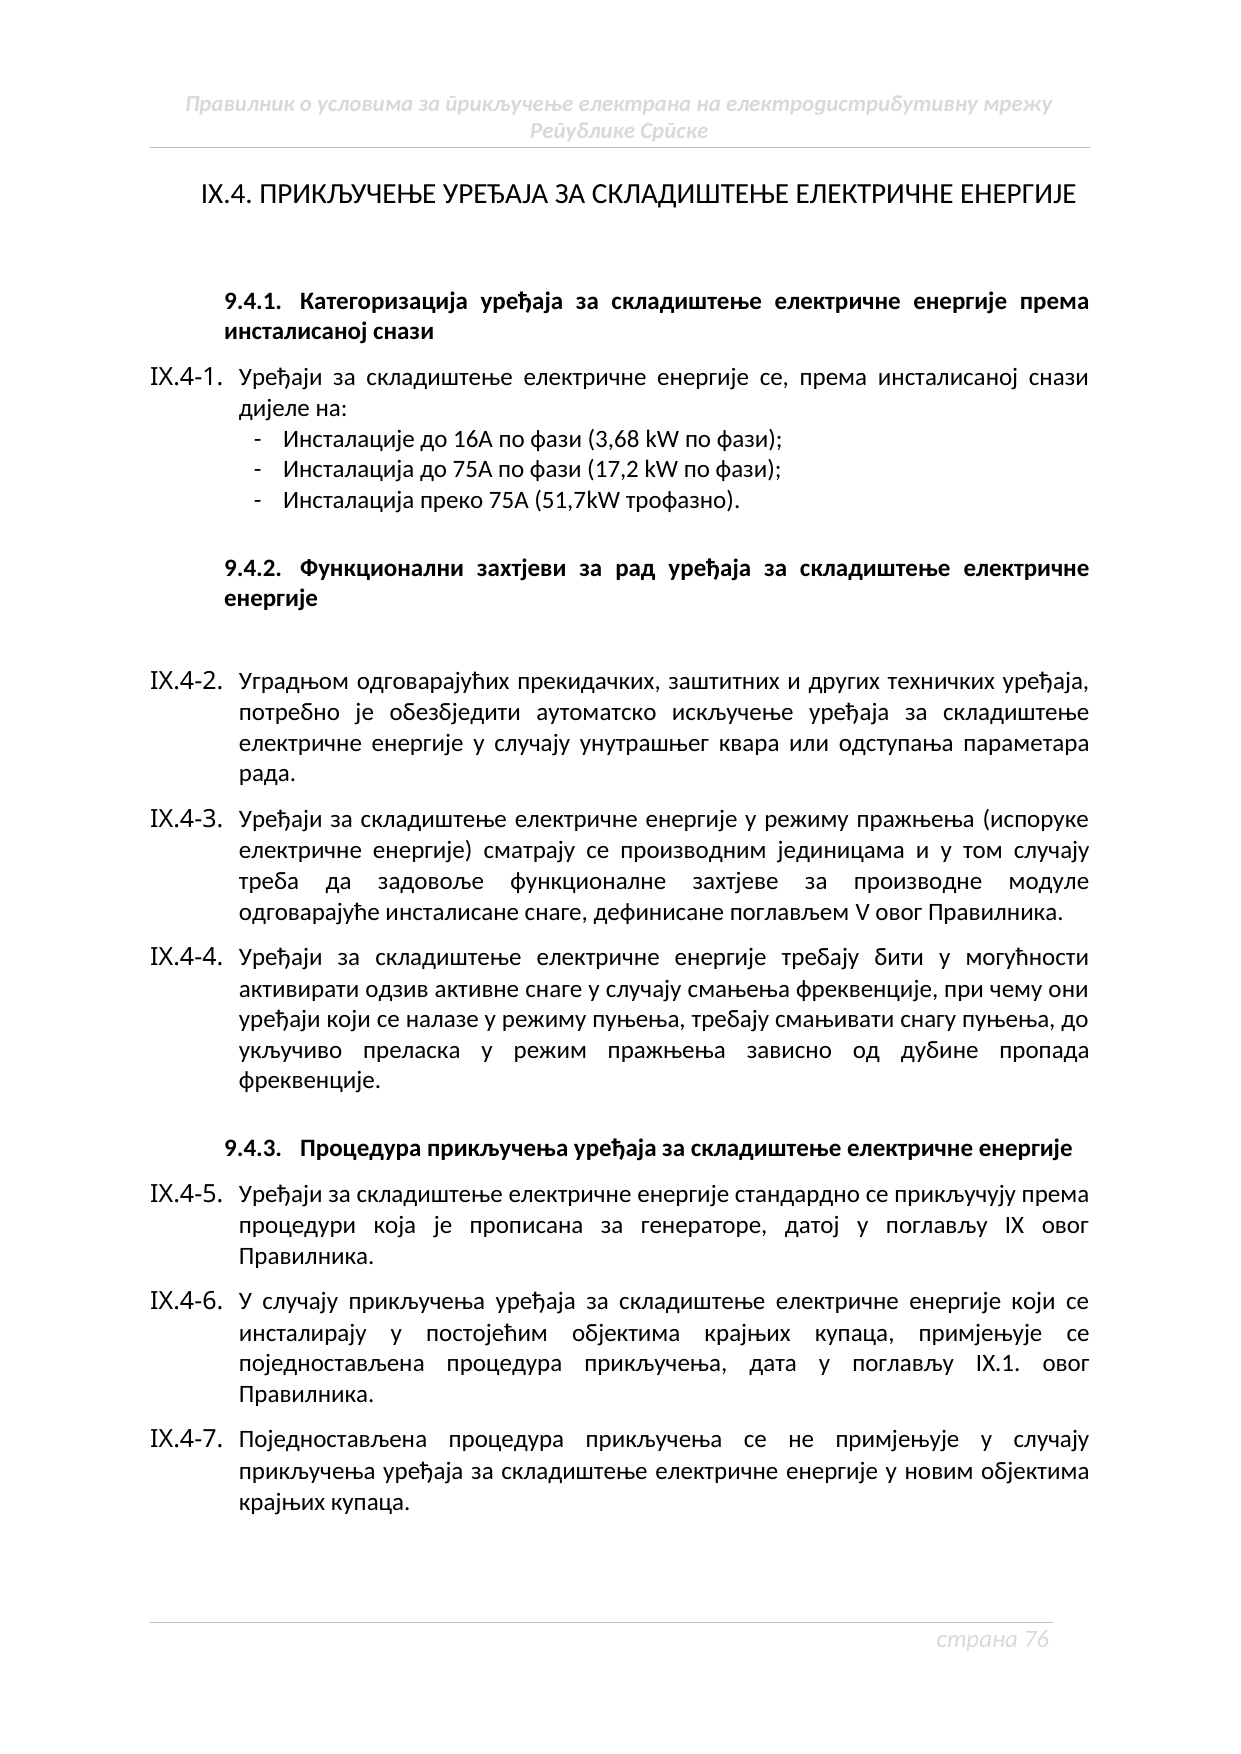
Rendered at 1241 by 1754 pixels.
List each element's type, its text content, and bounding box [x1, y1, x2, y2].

list Инсталација до 75А по фази (17,2 kW по фази); [253, 453, 1090, 484]
list У случају прикључења уређаја за складиштење електричне енергије који се инсталирају у постојећим објектима крајњих купаца, примјењује се поједностављена процедура прикључења, дата у поглављу IX.1. овог Правилника. [150, 1283, 1090, 1408]
list Инсталације до 16А по фази (3,68 kW по фази); [253, 423, 1090, 453]
subtitle 9.4.1. Категоризација уређаја за складиштење електричне енергије према инсталисаној снази [224, 285, 1090, 346]
list Уређаји за складиштење електричне енергије стандардно се прикључују према процедури која је прописана за генераторе, датој у поглављу IX овог Правилника. [150, 1175, 1090, 1270]
subtitle 9.4.2. Функционални захтјеви за рад уређаја за складиштење електричне енергије [224, 552, 1090, 613]
list Уређаји за складиштење електричне енергије требају бити у могућности активирати одзив активне снаге у случају смањења фреквенције, при чему они уређаји који се налазе у режиму пуњења, требају смањивати снагу пуњења, до укључиво преласка у режим пражњења зависно од дубине пропада фреквенције. [150, 939, 1090, 1095]
list Поједностављена процедура прикључења се не примјењује у случају прикључења уређаја за складиштење електричне енергије у новим објектима крајњих купаца. [150, 1421, 1090, 1516]
list Уређаји за складиштење електричне енергије у режиму пражњења (испоруке електричне енергије) сматрају се производним јединицама и у том случају треба да задовоље функционалне захтјеве за производне модуле одговарајуће инсталисане снаге, дефинисане поглављем V овог Правилника. [150, 801, 1090, 926]
subtitle IX.4. ПРИКЉУЧЕЊЕ УРЕЂАЈА ЗА СКЛАДИШТЕЊЕ ЕЛЕКТРИЧНЕ ЕНЕРГИЈЕ [187, 175, 1090, 211]
list Уградњом одговарајућих прекидачких, заштитних и других техничких уређаја, потребно је обезбједити аутоматско искључење уређаја за складиштење електричне енергије у случају унутрашњег квара или одступања параметара рада. [150, 662, 1090, 788]
list Инсталација преко 75А (51,7kW трофазно). [253, 484, 1090, 514]
subtitle 9.4.3. Процедура прикључења уређаја за складиштење електричне енергије [224, 1132, 1090, 1163]
list Уређаји за складиштење електричне енергије се, према инсталисаној снази дијеле на: [150, 358, 1090, 423]
